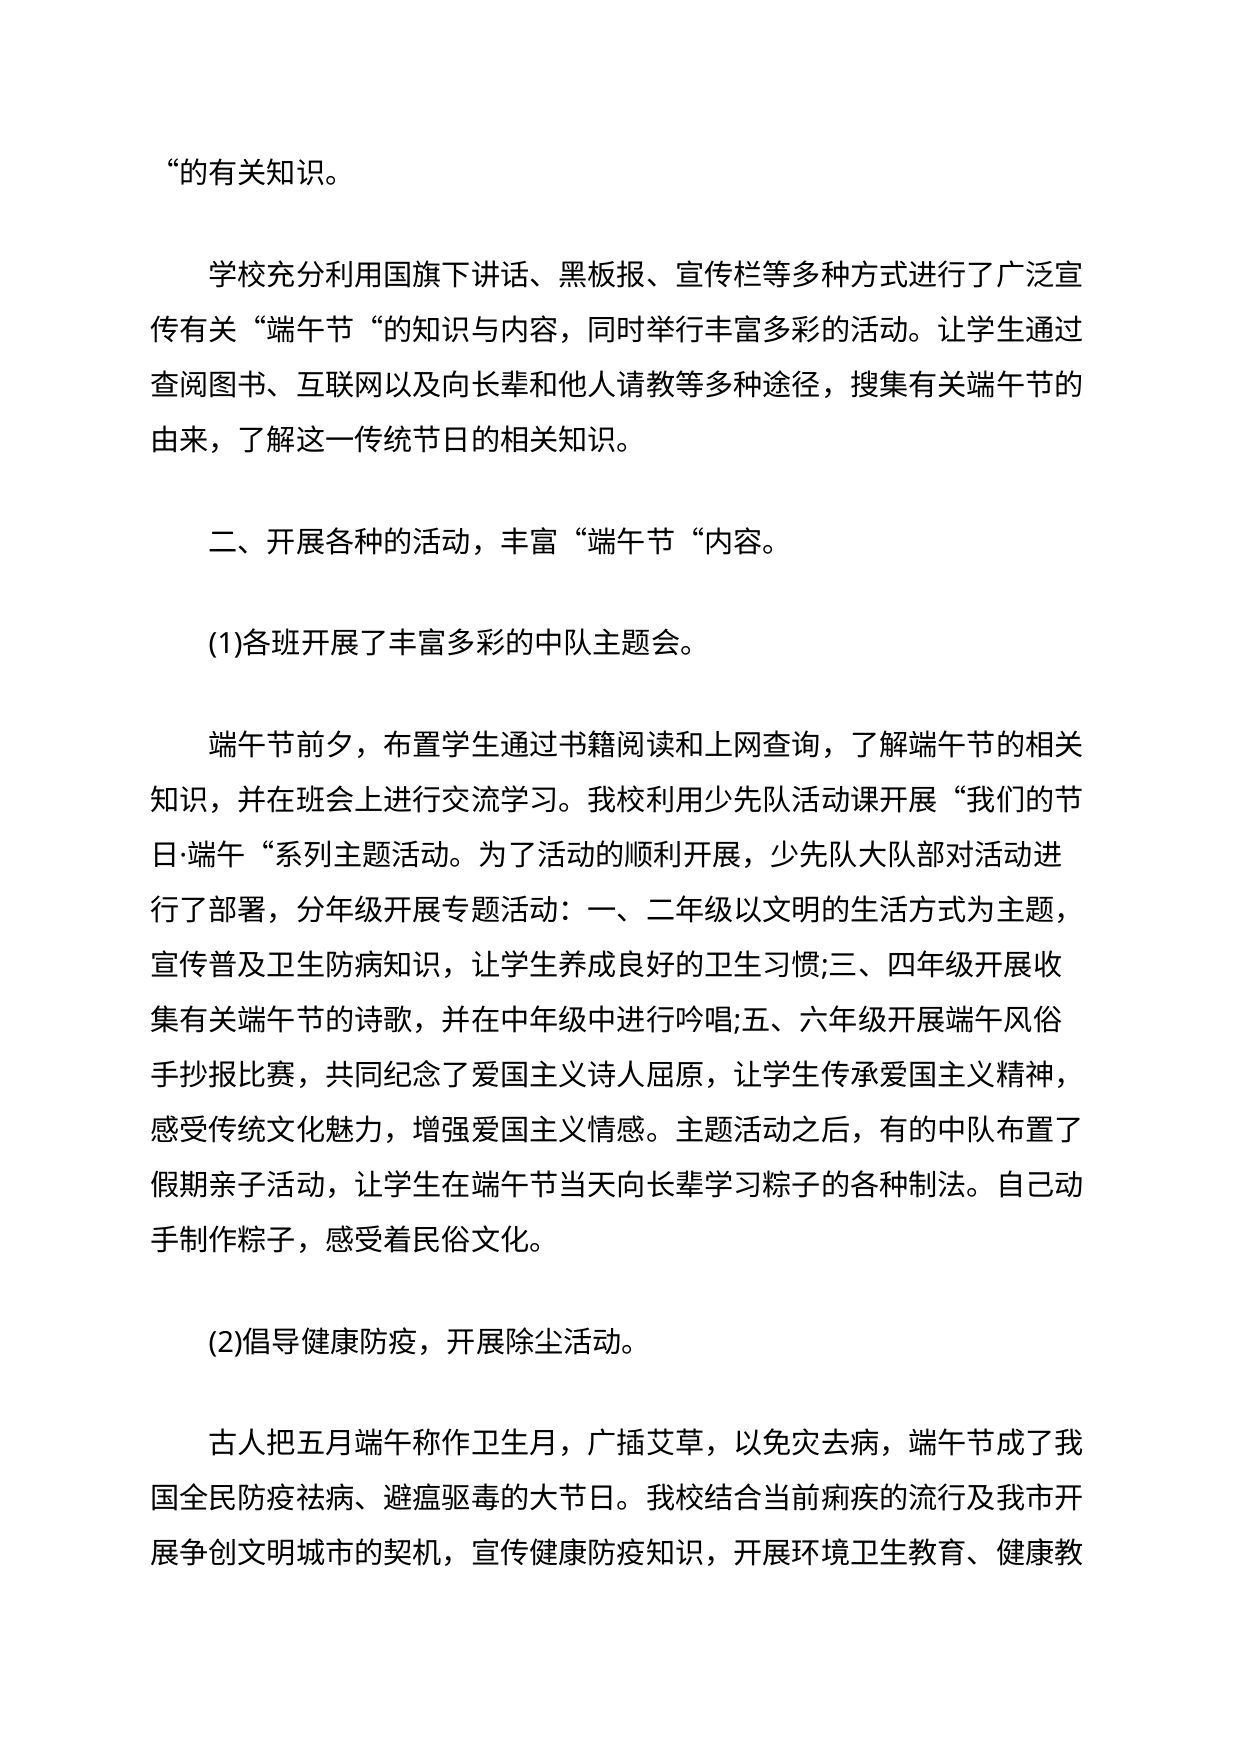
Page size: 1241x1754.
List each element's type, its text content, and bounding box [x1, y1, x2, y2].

text (1)各班开展了丰富多彩的中队主题会。 [150, 620, 1090, 662]
text 二、开展各种的活动，丰富“端午节“内容。 [150, 518, 1090, 561]
text 端午节前夕，布置学生通过书籍阅读和上网查询，了解端午节的相关知识，并在班会上进行交流学习。我校利用少先队活动课开展“我们的节日·端午“系列主题活动。为了活动的顺利开展，少先队大队部对活动进行了部署，分年级开展专题活动：一、二年级以文明的生活方式为主题，宣传普及卫生防病知识，让学生养成良好的卫生习惯;三、四年级开展收集有关端午节的诗歌，并在中年级中进行吟唱;五、六年级开展端午风俗手抄报比赛，共同纪念了爱国主义诗人屈原，让学生传承爱国主义精神，感受传统文化魅力，增强爱国主义情感。主题活动之后，有的中队布置了假期亲子活动，让学生在端午节当天向长辈学习粽子的各种制法。自己动手制作粽子，感受着民俗文化。 [150, 722, 1090, 1259]
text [150, 150, 1090, 192]
text 学校充分利用国旗下讲话、黑板报、宣传栏等多种方式进行了广泛宣传有关“端午节“的知识与内容，同时举行丰富多彩的活动。让学生通过查阅图书、互联网以及向长辈和他人请教等多种途径，搜集有关端午节的由来，了解这一传统节日的相关知识。 [150, 252, 1090, 459]
text (2)倡导健康防疫，开展除尘活动。 [150, 1318, 1090, 1361]
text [150, 1420, 1090, 1572]
